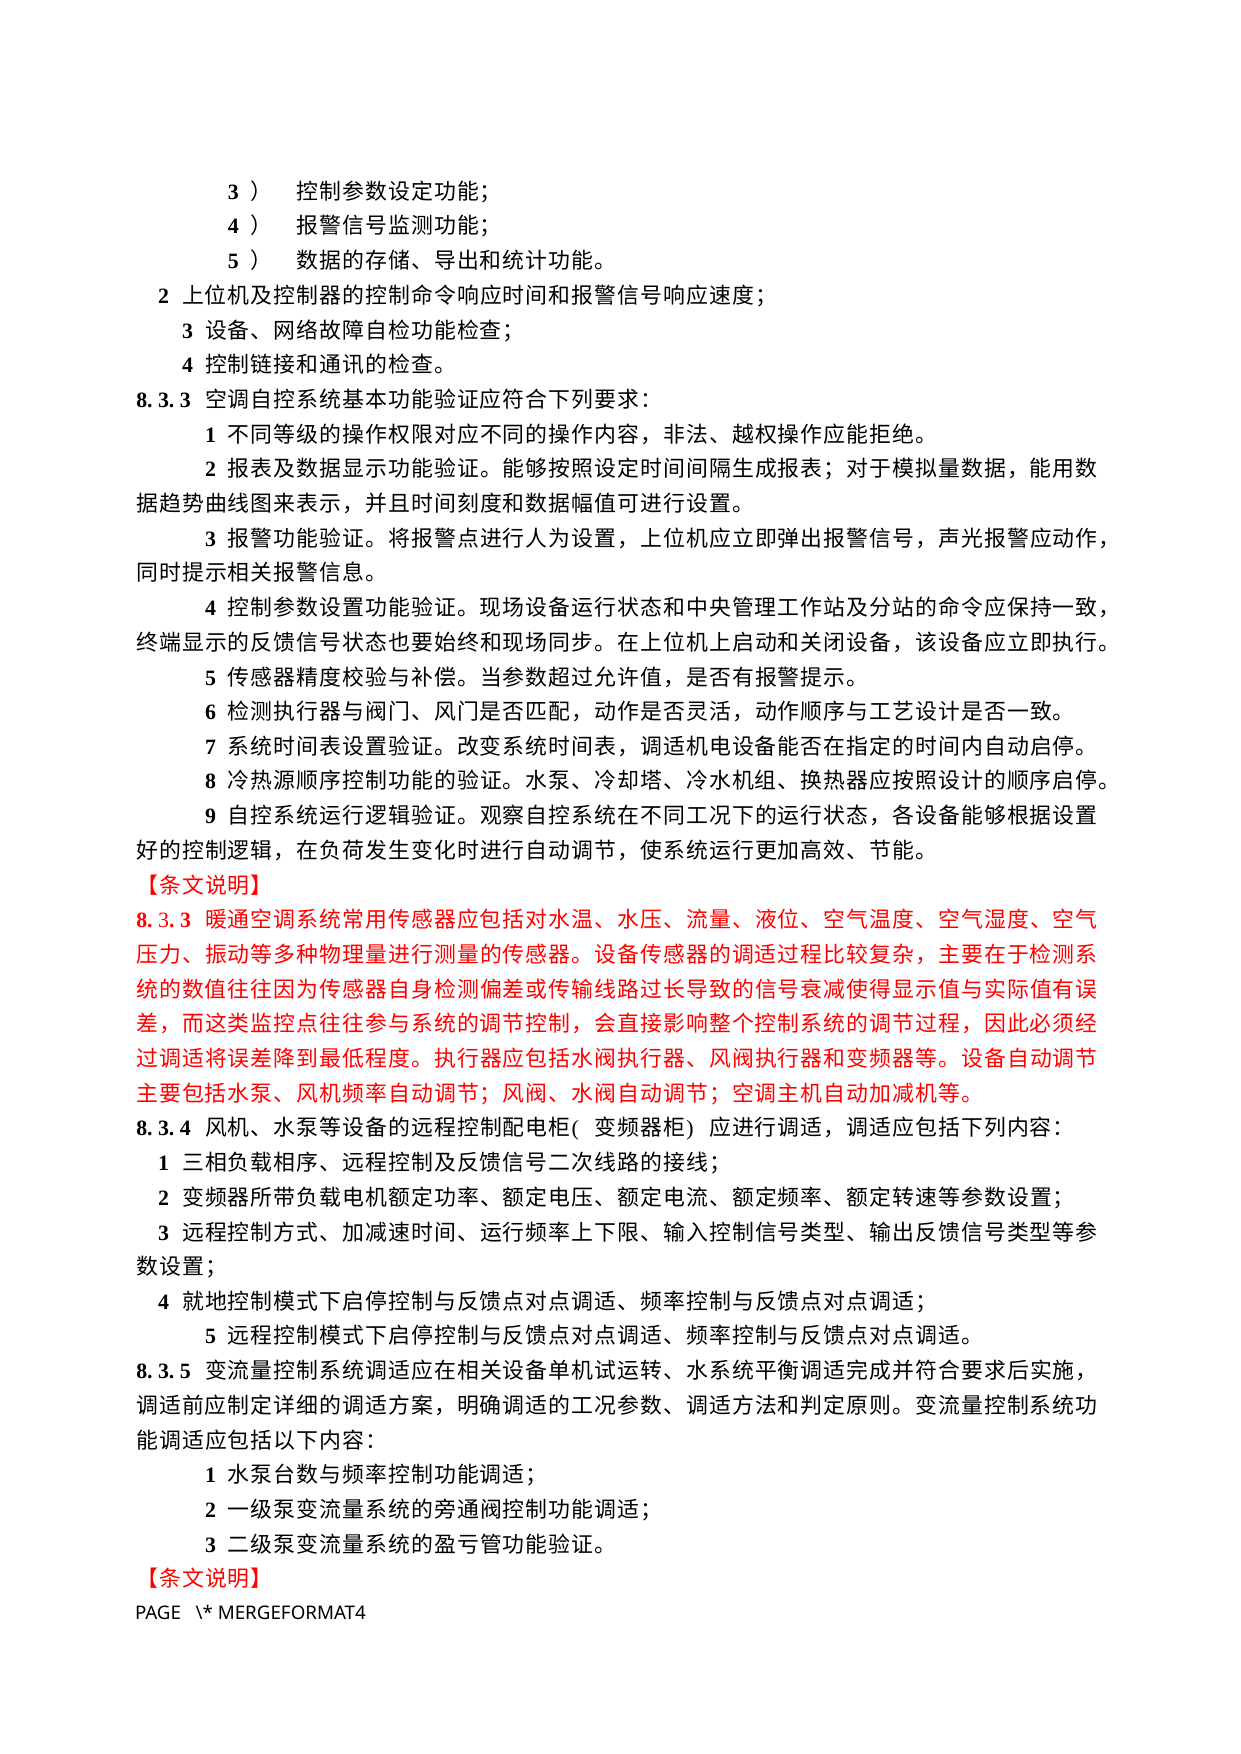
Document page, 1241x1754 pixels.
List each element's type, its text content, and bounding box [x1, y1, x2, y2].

text 5） 数据的存储、导出和统计功能。 [136, 242, 1098, 276]
text 3 远程控制方式、加减速时间、运行频率上下限、输入控制信号类型、输出反馈信号类型等参数设置； [136, 1213, 1098, 1282]
text 4 控制参数设置功能验证。现场设备运行状态和中央管理工作站及分站的命令应保持一致，终端显示的反馈信号状态也要始终和现场同步。在上位机上启动和关闭设备，该设备应立即执行。 [136, 589, 1098, 658]
text 9 自控系统运行逻辑验证。观察自控系统在不同工况下的运行状态，各设备能够根据设置好的控制逻辑，在负荷发生变化时进行自动调节，使系统运行更加高效、节能。 [136, 797, 1098, 866]
text 1 不同等级的操作权限对应不同的操作内容，非法、越权操作应能拒绝。 [136, 415, 1098, 450]
text 2 上位机及控制器的控制命令响应时间和报警信号响应速度； [136, 276, 1098, 311]
text 8. 3. 5 变流量控制系统调适应在相关设备单机试运转、水系统平衡调适完成并符合要求后实施，调适前应制定详细的调适方案，明确调适的工况参数、调适方法和判定原则。变流量控制系统功能调适应包括以下内容： [136, 1352, 1098, 1456]
text 6 检测执行器与阀门、风门是否匹配，动作是否灵活，动作顺序与工艺设计是否一致。 [136, 693, 1098, 727]
text 【条文说明】 [136, 866, 1098, 901]
text 2 报表及数据显示功能验证。能够按照设定时间间隔生成报表；对于模拟量数据，能用数据趋势曲线图来表示，并且时间刻度和数据幅值可进行设置。 [136, 450, 1098, 519]
text 3 设备、网络故障自检功能检查； [136, 311, 1098, 346]
text 8 冷热源顺序控制功能的验证。水泵、冷却塔、冷水机组、换热器应按照设计的顺序启停。 [136, 762, 1098, 797]
text 3 报警功能验证。将报警点进行人为设置，上位机应立即弹出报警信号，声光报警应动作，同时提示相关报警信息。 [136, 519, 1098, 589]
text 3） 控制参数设定功能； [136, 172, 1098, 207]
text 2 一级泵变流量系统的旁通阀控制功能调适； [136, 1491, 1098, 1525]
text 2 变频器所带负载电机额定功率、额定电压、额定电流、额定频率、额定转速等参数设置； [136, 1178, 1098, 1213]
text 5 远程控制模式下启停控制与反馈点对点调适、频率控制与反馈点对点调适。 [136, 1317, 1098, 1352]
text 8. 3. 3 空调自控系统基本功能验证应符合下列要求： [136, 381, 1098, 415]
text 7 系统时间表设置验证。改变系统时间表，调适机电设备能否在指定的时间内自动启停。 [136, 727, 1098, 762]
text 5 传感器精度校验与补偿。当参数超过允许值，是否有报警提示。 [136, 658, 1098, 693]
text 4 就地控制模式下启停控制与反馈点对点调适、频率控制与反馈点对点调适； [136, 1282, 1098, 1317]
text 3 二级泵变流量系统的盈亏管功能验证。 [136, 1525, 1098, 1560]
text 【条文说明】 [136, 1560, 1098, 1594]
text 1 水泵台数与频率控制功能调适； [136, 1456, 1098, 1491]
text 8. 3. 4 风机、水泵等设备的远程控制配电柜(变频器柜) 应进行调适，调适应包括下列内容： [136, 1109, 1098, 1144]
text 4 控制链接和通讯的检查。 [136, 346, 1098, 381]
text 1 三相负载相序、远程控制及反馈信号二次线路的接线； [136, 1144, 1098, 1178]
text 4） 报警信号监测功能； [136, 207, 1098, 242]
text 8. 3. 3 暖通空调系统常用传感器应包括对水温、水压、流量、液位、空气温度、空气湿度、空气压力、振动等多种物理量进行测量的传感器。设备传感器的调适过程比较复杂，主要在于检测系统的数值往往因为传感器自身检测偏差或传输线路过长导致的信号衰减使得显示值与实际值有误差，而这类监控点往往参与系统的调节控制，会直接影响整个控制系统的调节过程，因此必须经过调适将误差降到最低程度。执行器应包括水阀执行器、风阀执行器和变频器等。设备自动调节主要包括水泵、风机频率自动调节；风阀、水阀自动调节；空调主机自动加减机等。 [136, 901, 1098, 1109]
